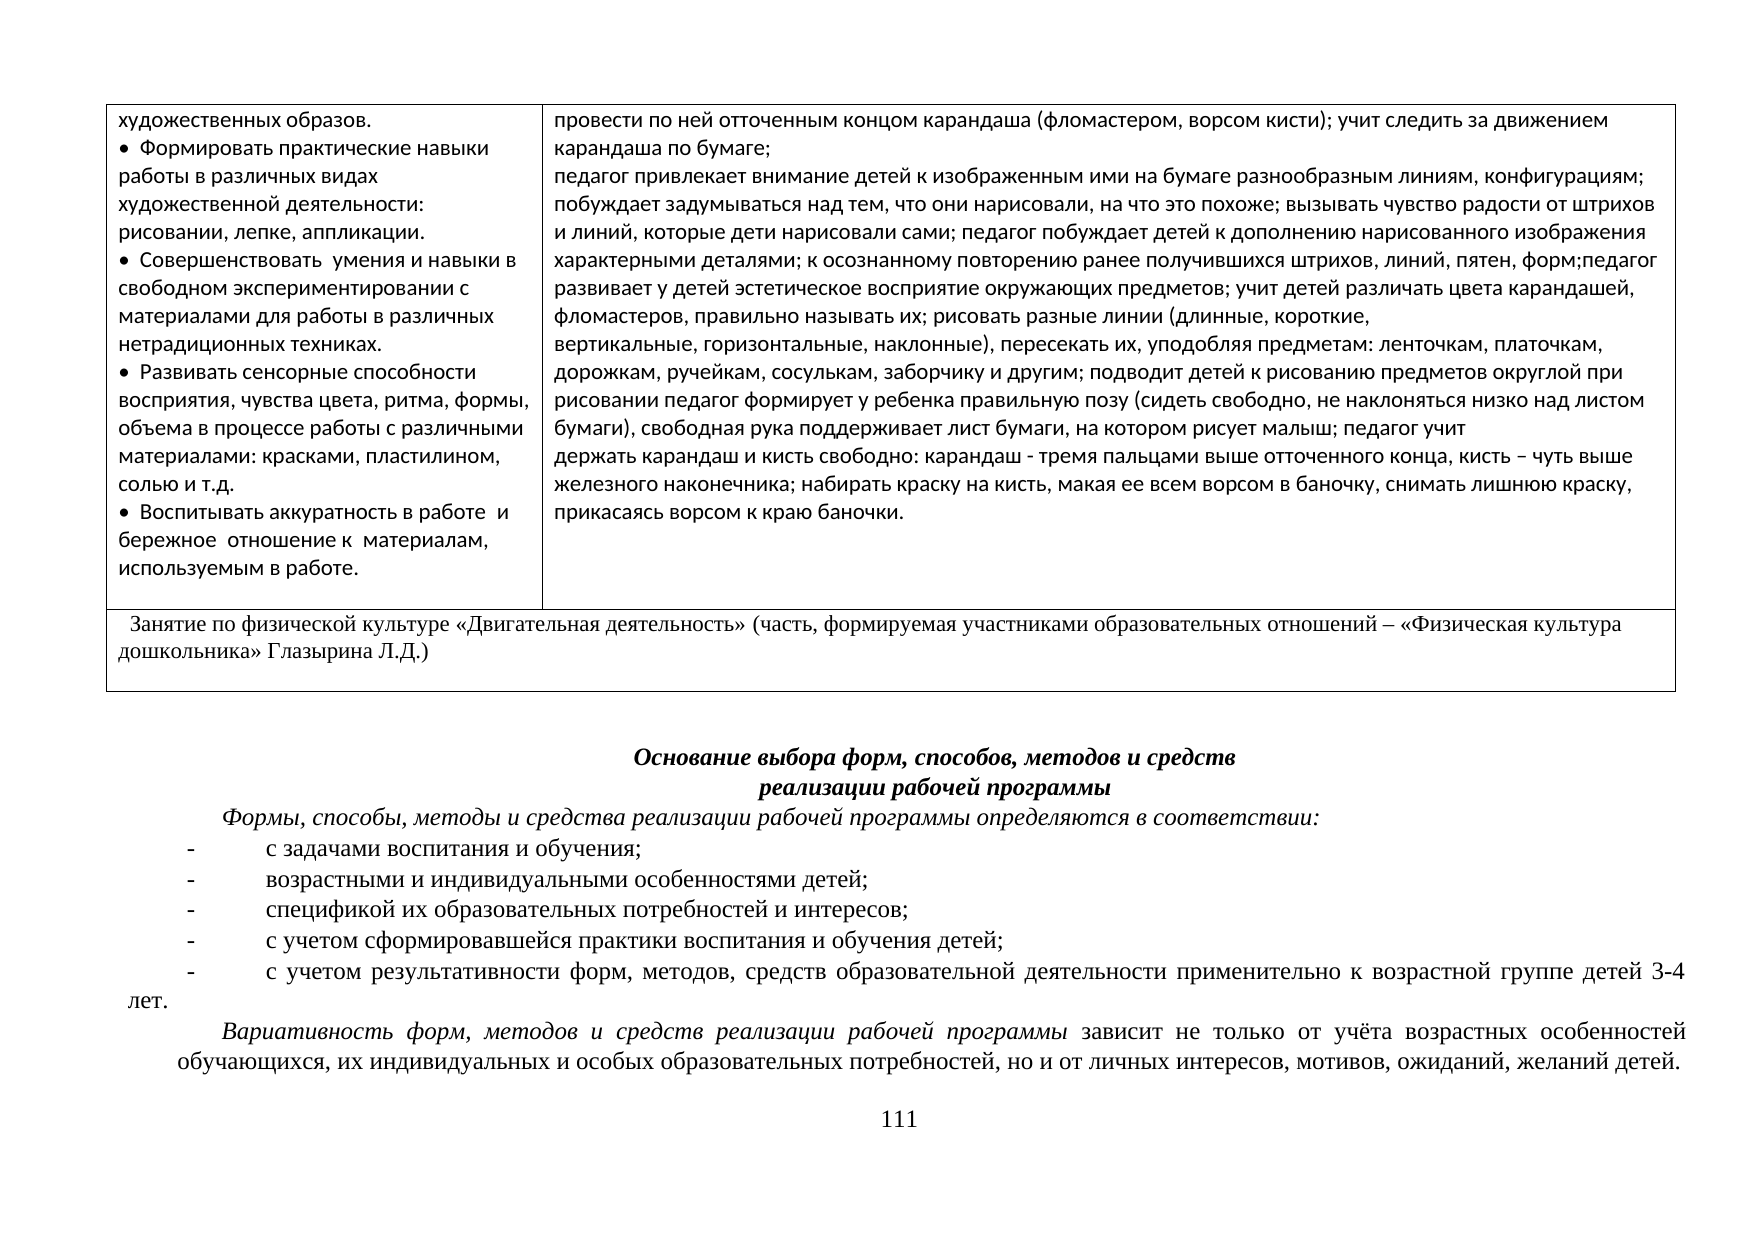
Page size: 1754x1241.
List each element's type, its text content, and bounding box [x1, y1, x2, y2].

list спецификой их образовательных потребностей и интересов; [128, 894, 1686, 923]
text Основание выбора форм, способов, методов и средств реализации рабочей программы [571, 742, 1298, 800]
list с учетом сформировавшейся практики воспитания и обучения детей; [128, 925, 1686, 954]
list с задачами воспитания и обучения; [128, 833, 1686, 862]
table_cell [107, 105, 542, 609]
text Формы, способы, методы и средства реализации рабочей программы определяются в соответствии: [222, 802, 1686, 831]
list возрастными и индивидуальными особенностями детей; [128, 864, 1686, 892]
list с учетом результативности форм, методов, средств образовательной деятельности применительно к возрастной группе детей 3-4 лет. [128, 956, 1686, 1014]
table_cell Занятие по физической культуре «Двигательная деятельность» (часть, формируемая участниками образовательных отношений – «Физическая культура дошкольника» Глазырина Л.Д.) [107, 610, 1675, 691]
text Вариативность форм, методов и средств реализации рабочей программы зависит не только от учёта возрастных особенностей обучающихся, их индивидуальных и особых образовательных потребностей, но и от личных интересов, мотивов, ожиданий, желаний детей. [177, 1016, 1686, 1074]
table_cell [543, 105, 1675, 609]
